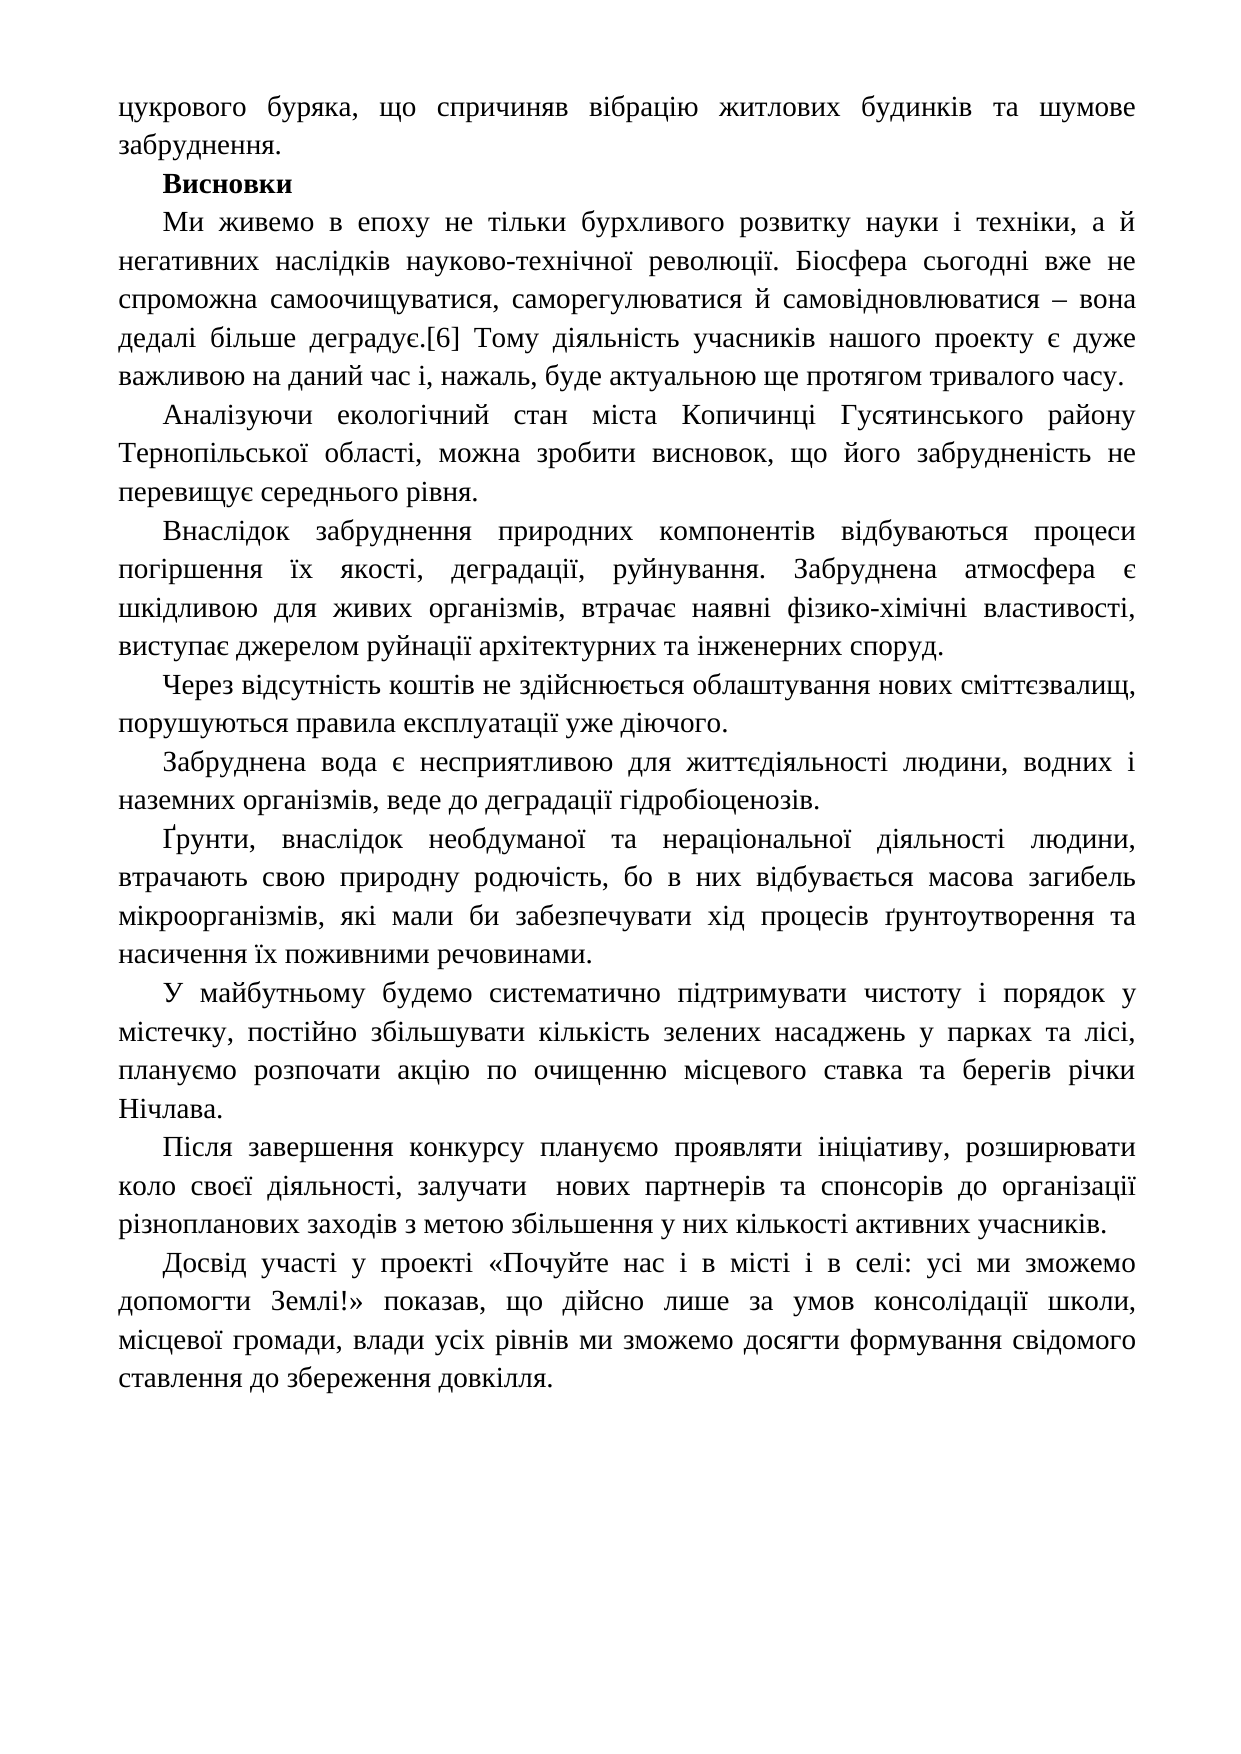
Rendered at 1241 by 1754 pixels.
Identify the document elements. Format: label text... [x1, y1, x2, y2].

text Забруднена вода є несприятливою для життєдіяльності людини, водних і наземних організмів, веде до деградації гідробіоценозів. [118, 744, 1137, 816]
text Досвід участі у проекті «Почуйте нас і в місті і в селі: усі ми зможемо допомогти Землі!» показав, що дійсно лише за умов консолідації школи, місцевої громади, влади усіх рівнів ми зможемо досягти формування свідомого ставлення до збереження довкілля. [118, 1245, 1137, 1394]
text Аналізуючи екологічний стан міста Копичинці Гусятинського району Тернопільської області, можна зробити висновок, що його забрудненість не перевищує середнього рівня. [118, 397, 1137, 508]
text Після завершення конкурсу плануємо проявляти ініціативу, розширювати коло своєї діяльності, залучати нових партнерів та спонсорів до організації різнопланових заходів з метою збільшення у них кількості активних учасників. [118, 1129, 1137, 1240]
text Ґрунти, внаслідок необдуманої та нераціональної діяльності людини, втрачають свою природну родючість, бо в них відбувається масова загибель мікроорганізмів, які мали би забезпечувати хід процесів ґрунтоутворення та насичення їх поживними речовинами. [118, 821, 1137, 970]
text Через відсутність коштів не здійснюється облаштування нових сміттєзвалищ, порушуються правила експлуатації уже діючого. [118, 667, 1137, 739]
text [118, 89, 1137, 161]
text У майбутньому будемо систематично підтримувати чистоту і порядок у містечку, постійно збільшувати кількість зелених насаджень у парках та лісі, плануємо розпочати акцію по очищенню місцевого ставка та берегів річки Нічлава. [118, 975, 1137, 1124]
text Внаслідок забруднення природних компонентів відбуваються процеси погіршення їх якості, деградації, руйнування. Забруднена атмосфера є шкідливою для живих організмів, втрачає наявні фізико-хімічні властивості, виступає джерелом руйнації архітектурних та інженерних споруд. [118, 513, 1137, 662]
text Висновки [118, 166, 1137, 199]
text Ми живемо в епоху не тільки бурхливого розвитку науки і техніки, а й негативних наслідків науково-технічної революції. Біосфера сьогодні вже не спроможна самоочищуватися, саморегулюватися й самовідновлюватися – вона дедалі більше деградує.[6] Тому діяльність учасників нашого проекту є дуже важливою на даний час і, нажаль, буде актуальною ще протягом тривалого часу. [118, 204, 1137, 392]
